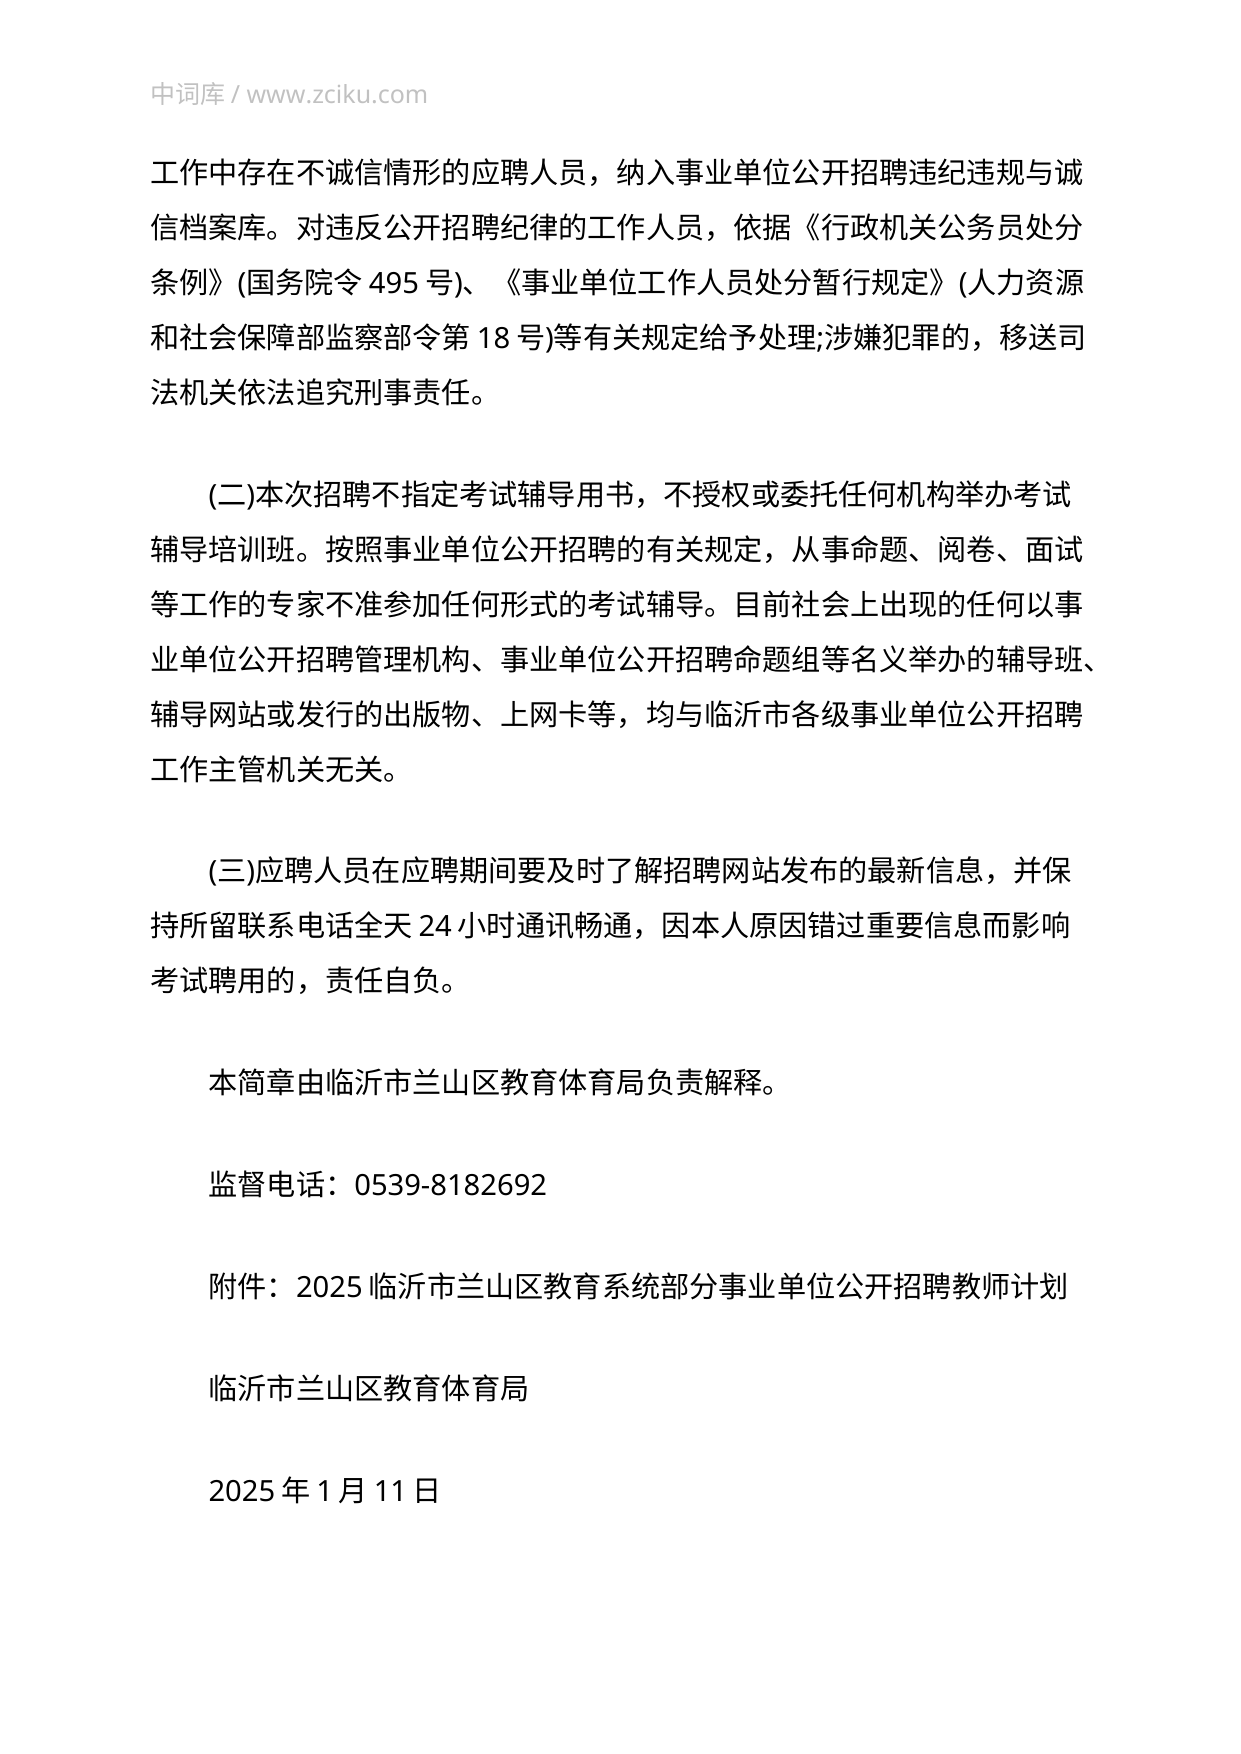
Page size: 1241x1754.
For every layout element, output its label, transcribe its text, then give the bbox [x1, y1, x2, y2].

text 附件：2025临沂市兰山区教育系统部分事业单位公开招聘教师计划 [150, 1263, 1090, 1306]
text 临沂市兰山区教育体育局 [150, 1365, 1090, 1408]
text 监督电话：0539-8182692 [150, 1161, 1090, 1204]
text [150, 150, 1090, 412]
text 2025年1月11日 [150, 1467, 1090, 1509]
text 本简章由临沂市兰山区教育体育局负责解释。 [150, 1060, 1090, 1102]
text (三)应聘人员在应聘期间要及时了解招聘网站发布的最新信息，并保持所留联系电话全天24小时通讯畅通，因本人原因错过重要信息而影响考试聘用的，责任自负。 [150, 848, 1090, 1000]
text (二)本次招聘不指定考试辅导用书，不授权或委托任何机构举办考试辅导培训班。按照事业单位公开招聘的有关规定，从事命题、阅卷、面试等工作的专家不准参加任何形式的考试辅导。目前社会上出现的任何以事业单位公开招聘管理机构、事业单位公开招聘命题组等名义举办的辅导班、辅导网站或发行的出版物、上网卡等，均与临沂市各级事业单位公开招聘工作主管机关无关。 [150, 472, 1090, 788]
